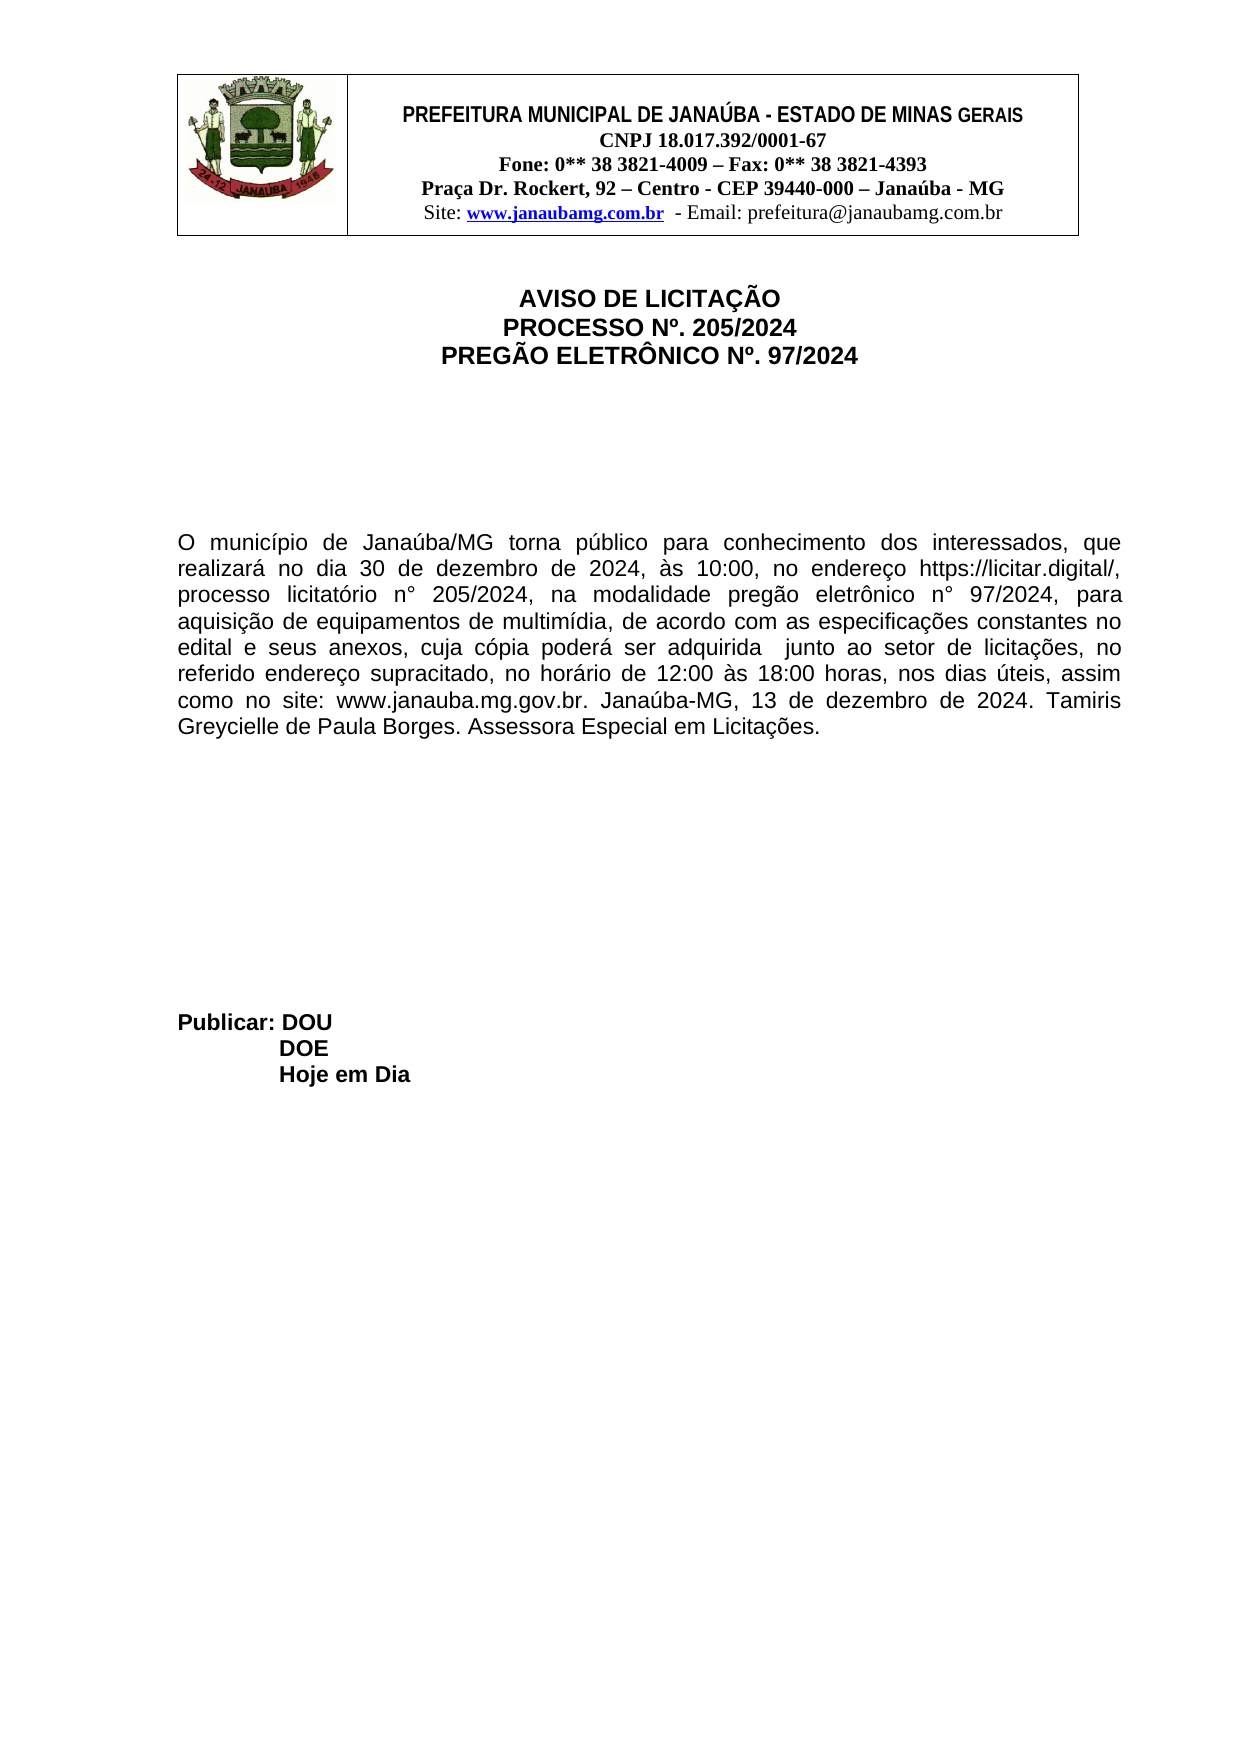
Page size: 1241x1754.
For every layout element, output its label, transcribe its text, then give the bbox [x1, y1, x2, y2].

text PREGÃO ELETRÔNICO Nº. 97/2024 [177, 341, 1122, 370]
text DOE [177, 1035, 1122, 1061]
text O município de Janaúba/MG torna público para conhecimento dos interessados, que realizará no dia 30 de dezembro de 2024, às 10:00, no endereço https://licitar.digital/, processo licitatório n° 205/2024, na modalidade pregão eletrônico n° 97/2024, para aquisição de equipamentos de multimídia, de acordo com as especificações constantes no edital e seus anexos, cuja cópia poderá ser adquirida junto ao setor de licitações, no referido endereço supracitado, no horário de 12:00 às 18:00 horas, nos dias úteis, assim como no site: www.janauba.mg.gov.br. Janaúba-MG, 13 de dezembro de 2024. Tamiris Greycielle de Paula Borges. Assessora Especial em Licitações. [177, 528, 1122, 739]
text AVISO DE LICITAÇÃO [177, 284, 1122, 313]
text PROCESSO Nº. 205/2024 [177, 313, 1122, 341]
picture [185, 75, 335, 203]
text Publicar: DOU [177, 1009, 1122, 1035]
text Hoje em Dia [177, 1061, 1122, 1088]
